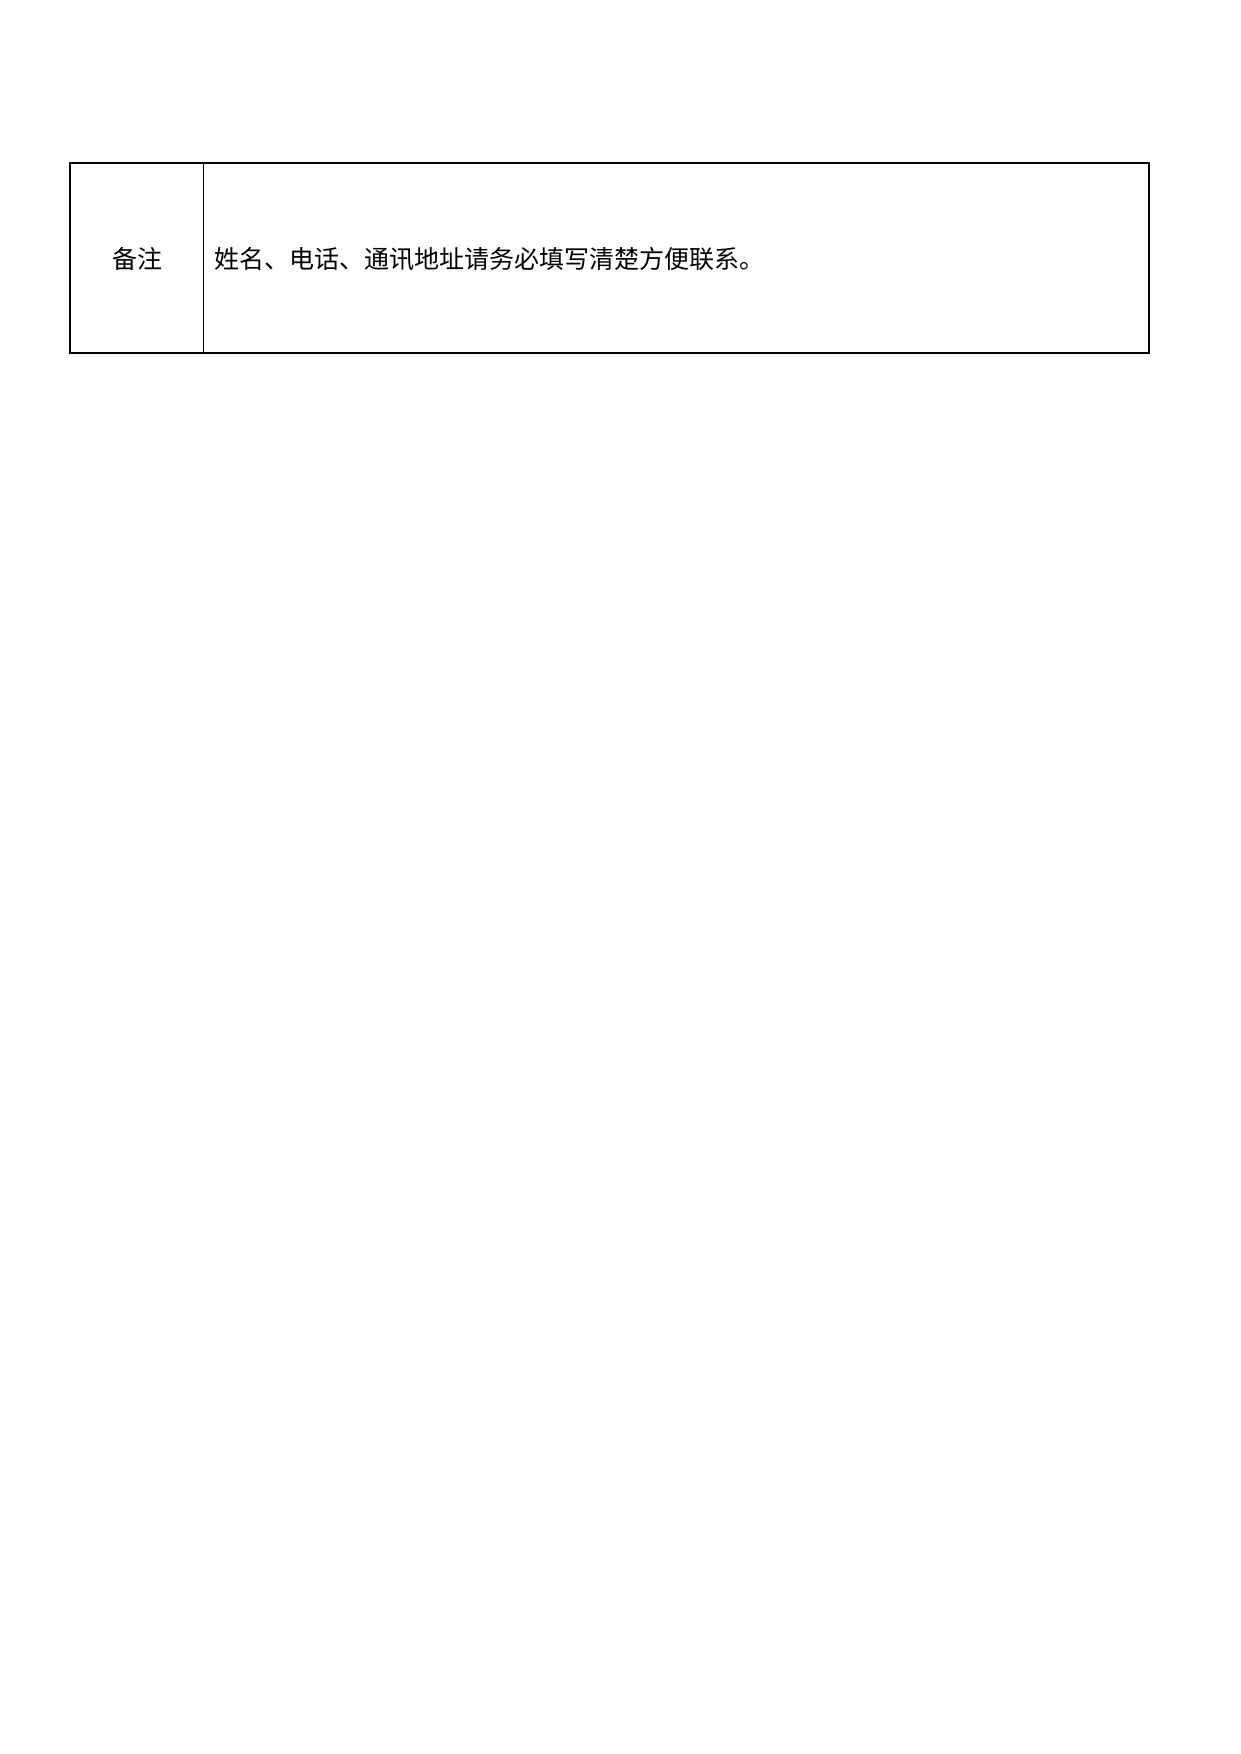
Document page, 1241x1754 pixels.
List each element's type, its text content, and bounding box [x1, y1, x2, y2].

table_cell 备注 [71, 164, 203, 352]
table_cell 姓名、电话、通讯地址请务必填写清楚方便联系。 [204, 164, 1148, 352]
